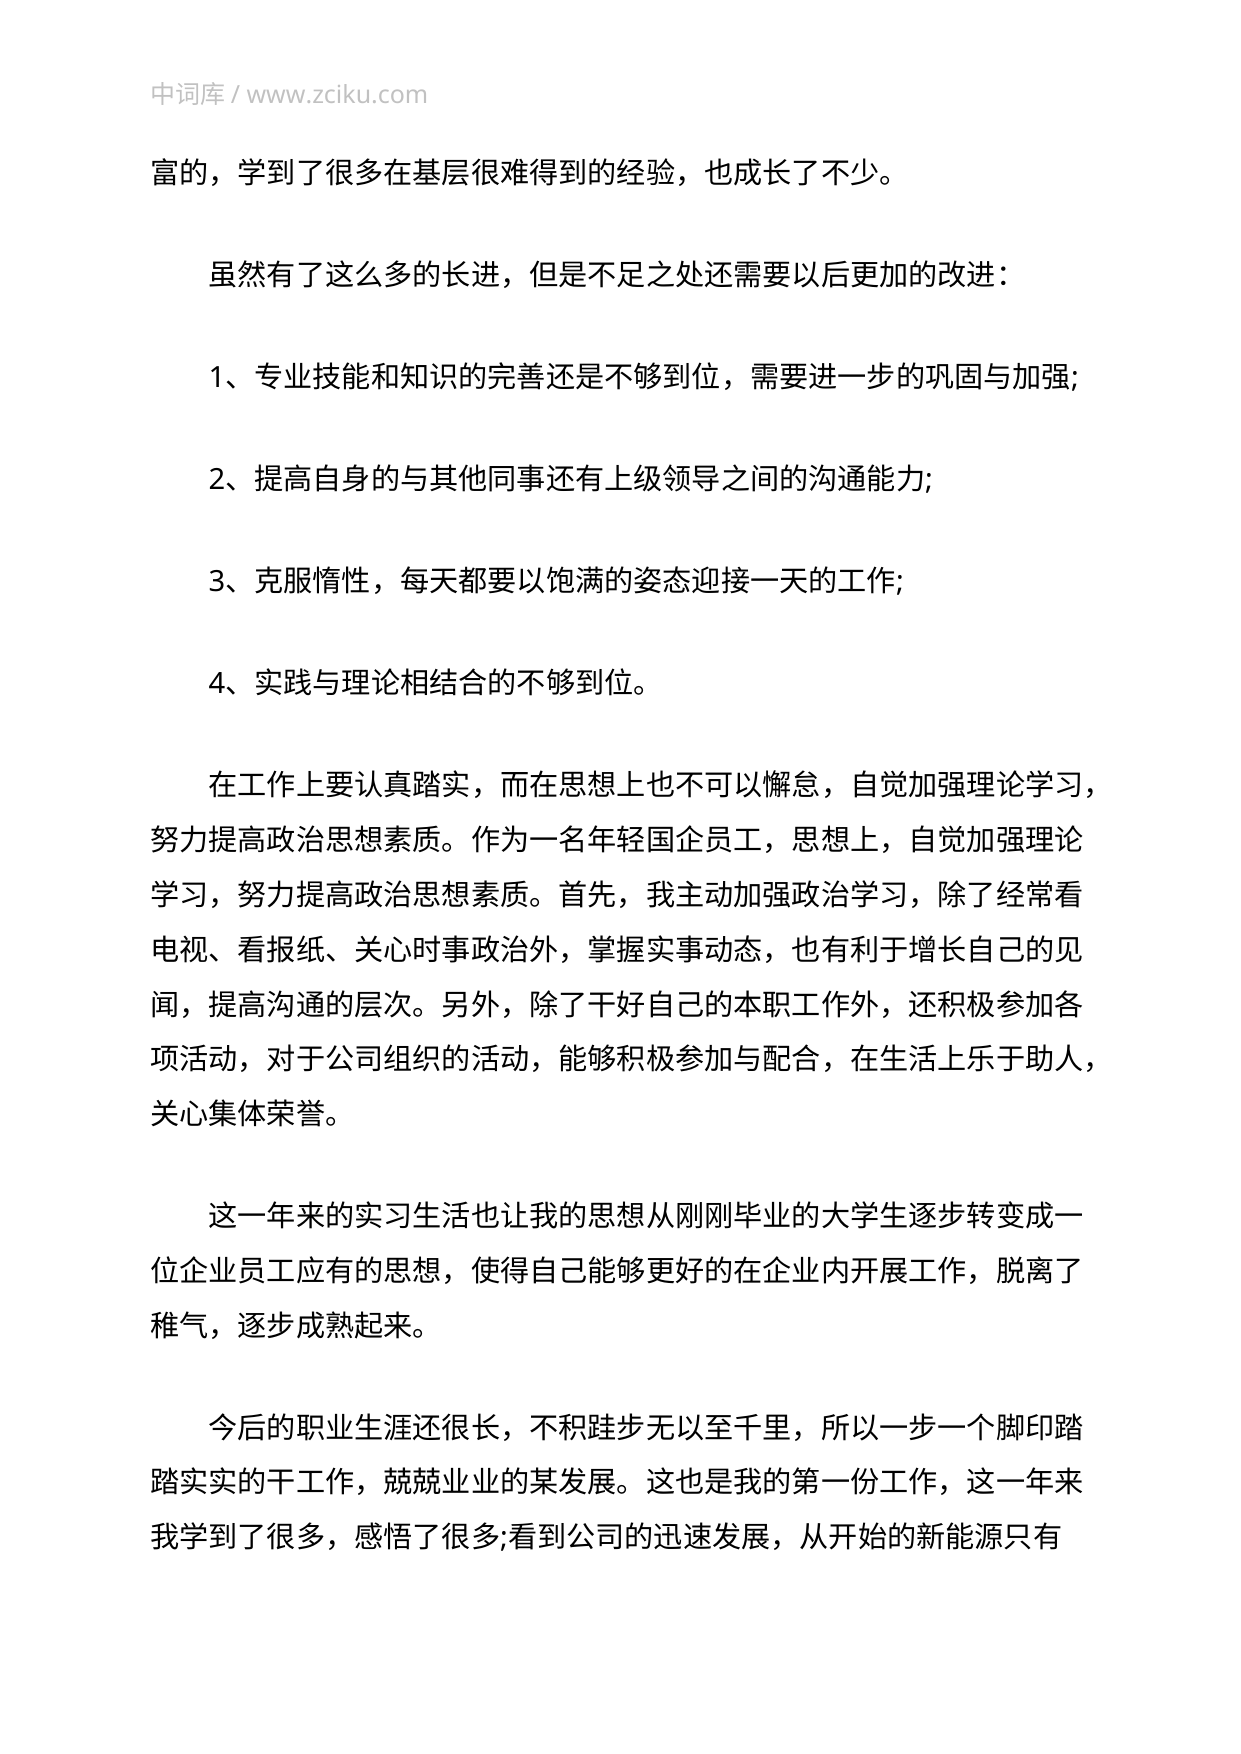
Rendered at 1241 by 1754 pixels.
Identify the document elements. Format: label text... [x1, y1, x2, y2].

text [150, 150, 1090, 192]
text 这一年来的实习生活也让我的思想从刚刚毕业的大学生逐步转变成一位企业员工应有的思想，使得自己能够更好的在企业内开展工作，脱离了稚气，逐步成熟起来。 [150, 1193, 1090, 1345]
text 4、实践与理论相结合的不够到位。 [150, 659, 1090, 702]
text 3、克服惰性，每天都要以饱满的姿态迎接一天的工作; [150, 557, 1090, 600]
text 2、提高自身的与其他同事还有上级领导之间的沟通能力; [150, 456, 1090, 498]
text 在工作上要认真踏实，而在思想上也不可以懈怠，自觉加强理论学习，努力提高政治思想素质。作为一名年轻国企员工，思想上，自觉加强理论学习，努力提高政治思想素质。首先，我主动加强政治学习，除了经常看电视、看报纸、关心时事政治外，掌握实事动态，也有利于增长自己的见闻，提高沟通的层次。另外，除了干好自己的本职工作外，还积极参加各项活动，对于公司组织的活动，能够积极参加与配合，在生活上乐于助人，关心集体荣誉。 [150, 761, 1090, 1133]
text 1、专业技能和知识的完善还是不够到位，需要进一步的巩固与加强; [150, 353, 1090, 396]
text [150, 1404, 1090, 1556]
text 虽然有了这么多的长进，但是不足之处还需要以后更加的改进： [150, 252, 1090, 294]
